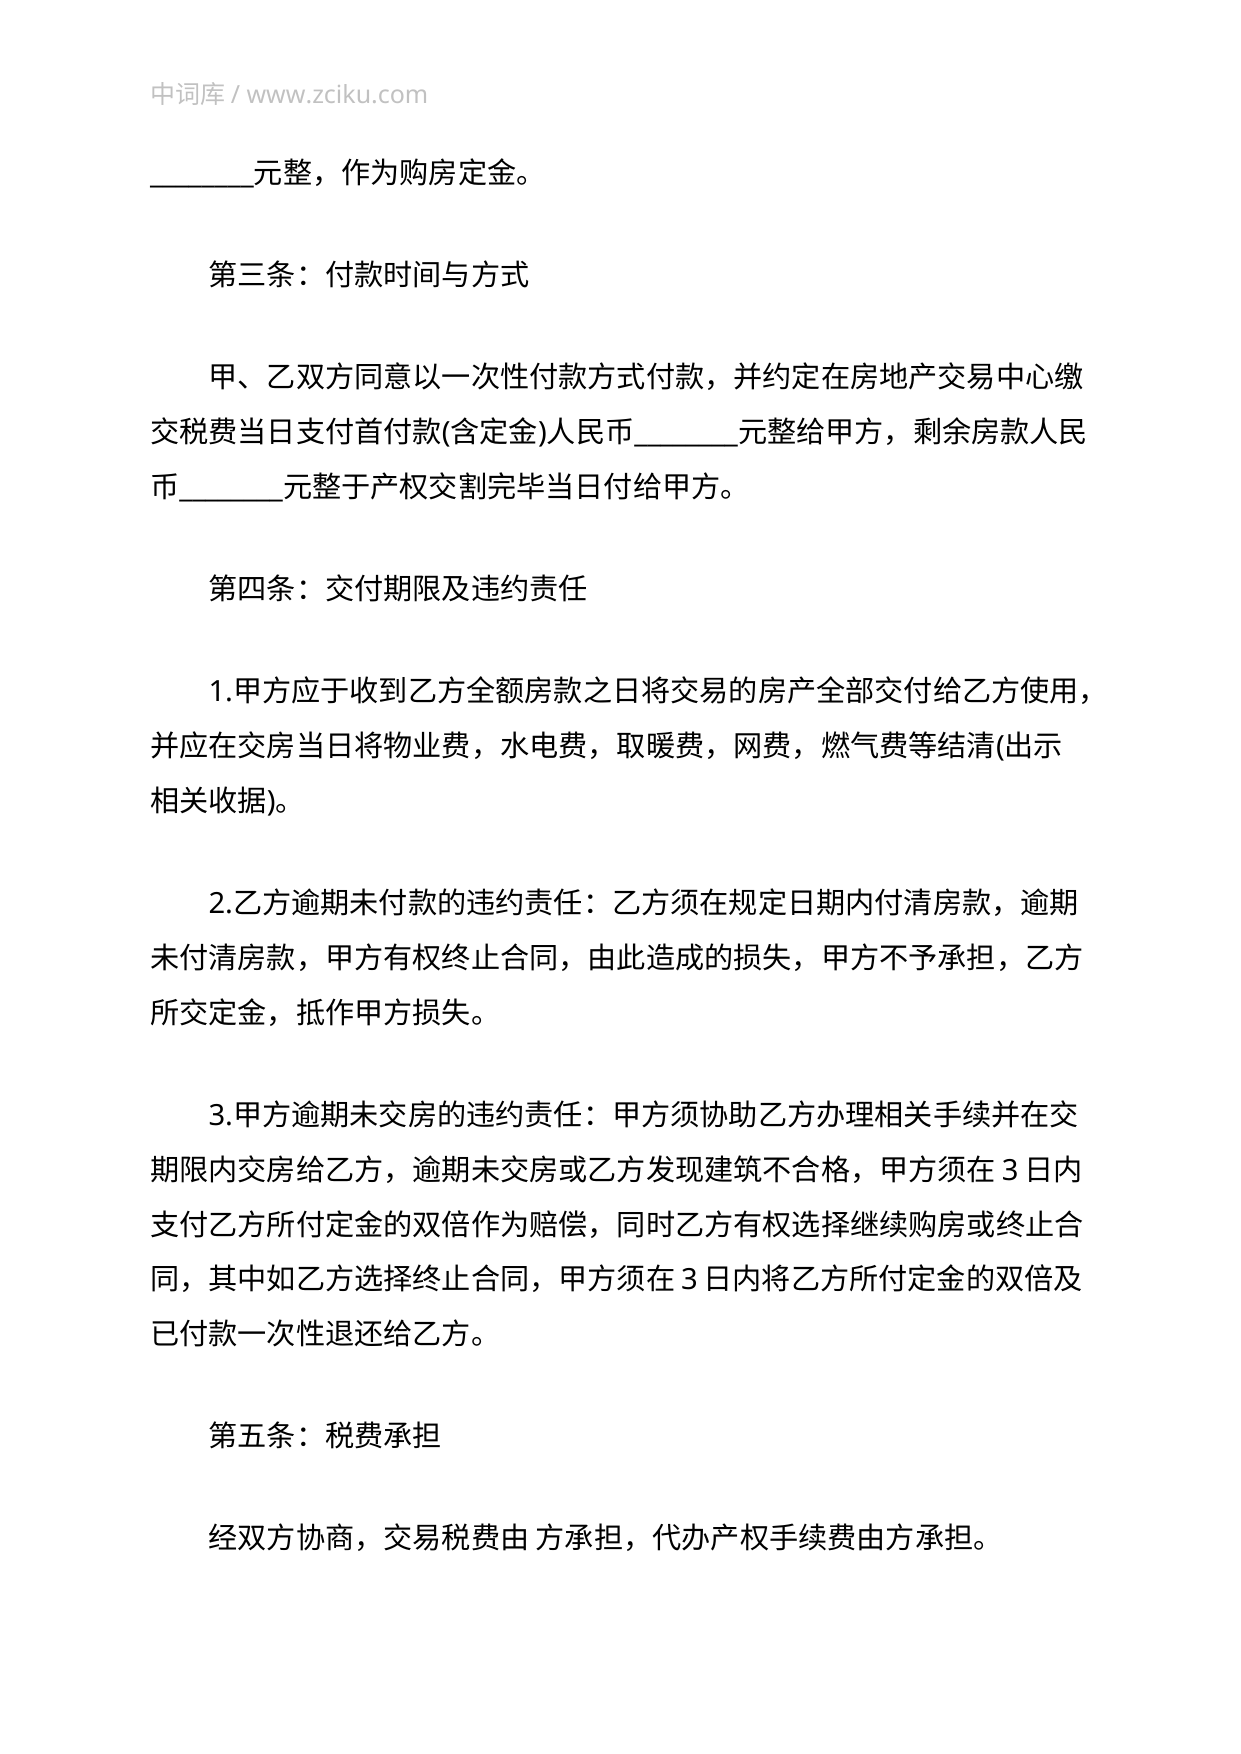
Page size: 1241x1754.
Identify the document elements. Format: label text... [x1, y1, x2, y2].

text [150, 150, 1090, 192]
text 第五条：税费承担 [150, 1413, 1090, 1455]
text 经双方协商，交易税费由 方承担，代办产权手续费由方承担。 [150, 1514, 1090, 1557]
text 第四条：交付期限及违约责任 [150, 566, 1090, 608]
text 甲、乙双方同意以一次性付款方式付款，并约定在房地产交易中心缴交税费当日支付首付款(含定金)人民币________元整给甲方，剩余房款人民币________元整于产权交割完毕当日付给甲方。 [150, 354, 1090, 506]
text 1.甲方应于收到乙方全额房款之日将交易的房产全部交付给乙方使用，并应在交房当日将物业费，水电费，取暖费，网费，燃气费等结清(出示相关收据)。 [150, 667, 1090, 820]
text 3.甲方逾期未交房的违约责任：甲方须协助乙方办理相关手续并在交期限内交房给乙方，逾期未交房或乙方发现建筑不合格，甲方须在3日内支付乙方所付定金的双倍作为赔偿，同时乙方有权选择继续购房或终止合同，其中如乙方选择终止合同，甲方须在3日内将乙方所付定金的双倍及已付款一次性退还给乙方。 [150, 1091, 1090, 1353]
text 2.乙方逾期未付款的违约责任：乙方须在规定日期内付清房款，逾期未付清房款，甲方有权终止合同，由此造成的损失，甲方不予承担，乙方所交定金，抵作甲方损失。 [150, 879, 1090, 1032]
text 第三条：付款时间与方式 [150, 252, 1090, 294]
